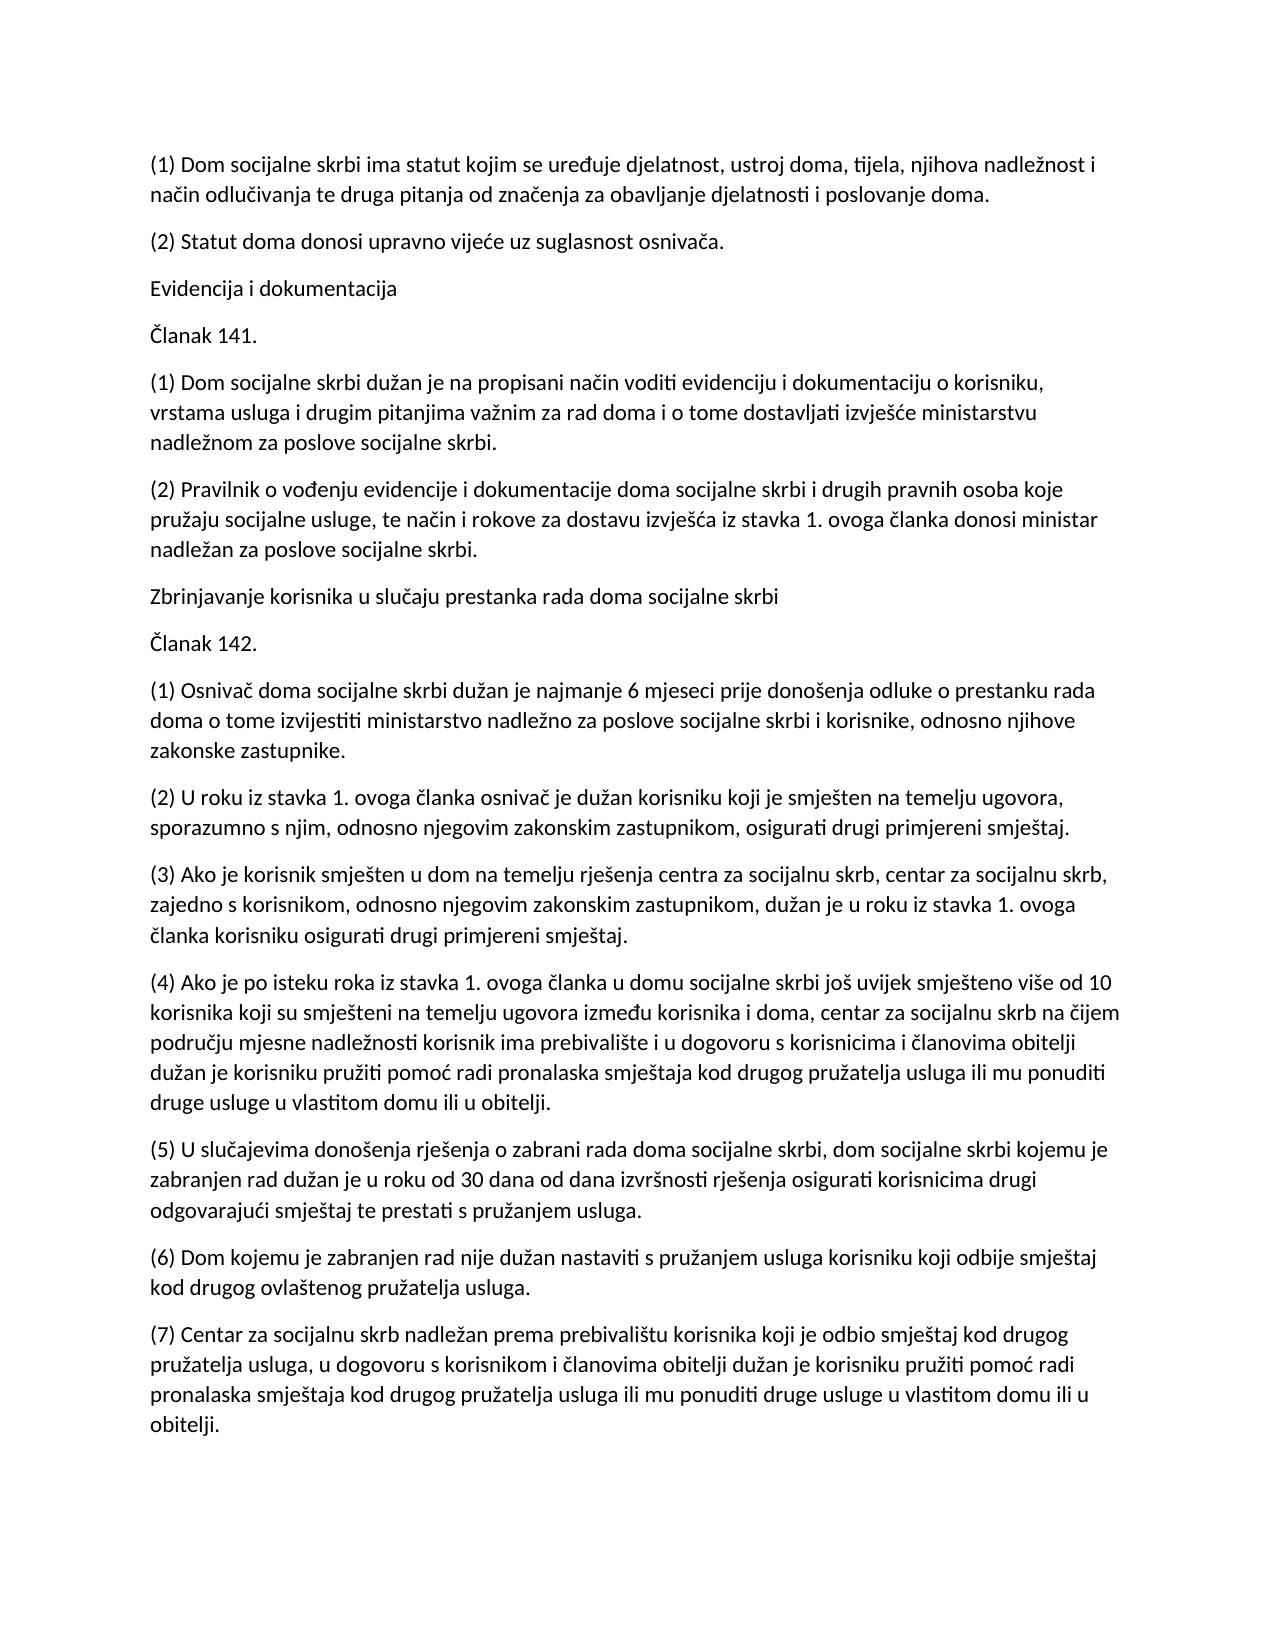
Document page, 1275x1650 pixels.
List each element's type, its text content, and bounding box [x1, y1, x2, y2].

text (1) Osnivač doma socijalne skrbi dužan je najmanje 6 mjeseci prije donošenja odluke o prestanku rada doma o tome izvijestiti ministarstvo nadležno za poslove socijalne skrbi i korisnike, odnosno njihove zakonske zastupnike. [150, 676, 1125, 764]
text (7) Centar za socijalnu skrb nadležan prema prebivalištu korisnika koji je odbio smještaj kod drugog pružatelja usluga, u dogovoru s korisnikom i članovima obitelji dužan je korisniku pružiti pomoć radi pronalaska smještaja kod drugog pružatelja usluga ili mu ponuditi druge usluge u vlastitom domu ili u obitelji. [150, 1320, 1125, 1438]
text (1) Dom socijalne skrbi dužan je na propisani način voditi evidenciju i dokumentaciju o korisniku, vrstama usluga i drugim pitanjima važnim za rad doma i o tome dostavljati izvješće ministarstvu nadležnom za poslove socijalne skrbi. [150, 368, 1125, 456]
text (2) Statut doma donosi upravno vijeće uz suglasnost osnivača. [150, 227, 1125, 255]
text (1) Dom socijalne skrbi ima statut kojim se uređuje djelatnost, ustroj doma, tijela, njihova nadležnost i način odlučivanja te druga pitanja od značenja za obavljanje djelatnosti i poslovanje doma. [150, 150, 1125, 208]
text (2) U roku iz stavka 1. ovoga članka osnivač je dužan korisniku koji je smješten na temelju ugovora, sporazumno s njim, odnosno njegovim zakonskim zastupnikom, osigurati drugi primjereni smještaj. [150, 783, 1125, 842]
text Evidencija i dokumentacija [150, 274, 1125, 302]
text (3) Ako je korisnik smješten u dom na temelju rješenja centra za socijalnu skrb, centar za socijalnu skrb, zajedno s korisnikom, odnosno njegovim zakonskim zastupnikom, dužan je u roku iz stavka 1. ovoga članka korisniku osigurati drugi primjereni smještaj. [150, 860, 1125, 949]
text Članak 142. [150, 629, 1125, 657]
text (6) Dom kojemu je zabranjen rad nije dužan nastaviti s pružanjem usluga korisniku koji odbije smještaj kod drugog ovlaštenog pružatelja usluga. [150, 1243, 1125, 1301]
text Zbrinjavanje korisnika u slučaju prestanka rada doma socijalne skrbi [150, 582, 1125, 610]
text (2) Pravilnik o vođenju evidencije i dokumentacije doma socijalne skrbi i drugih pravnih osoba koje pružaju socijalne usluge, te način i rokove za dostavu izvješća iz stavka 1. ovoga članka donosi ministar nadležan za poslove socijalne skrbi. [150, 475, 1125, 563]
text Članak 141. [150, 321, 1125, 349]
text (5) U slučajevima donošenja rješenja o zabrani rada doma socijalne skrbi, dom socijalne skrbi kojemu je zabranjen rad dužan je u roku od 30 dana od dana izvršnosti rješenja osigurati korisnicima drugi odgovarajući smještaj te prestati s pružanjem usluga. [150, 1135, 1125, 1224]
text (4) Ako je po isteku roka iz stavka 1. ovoga članka u domu socijalne skrbi još uvijek smješteno više od 10 korisnika koji su smješteni na temelju ugovora između korisnika i doma, centar za socijalnu skrb na čijem području mjesne nadležnosti korisnik ima prebivalište i u dogovoru s korisnicima i članovima obitelji dužan je korisniku pružiti pomoć radi pronalaska smještaja kod drugog pružatelja usluga ili mu ponuditi druge usluge u vlastitom domu ili u obitelji. [150, 968, 1125, 1117]
